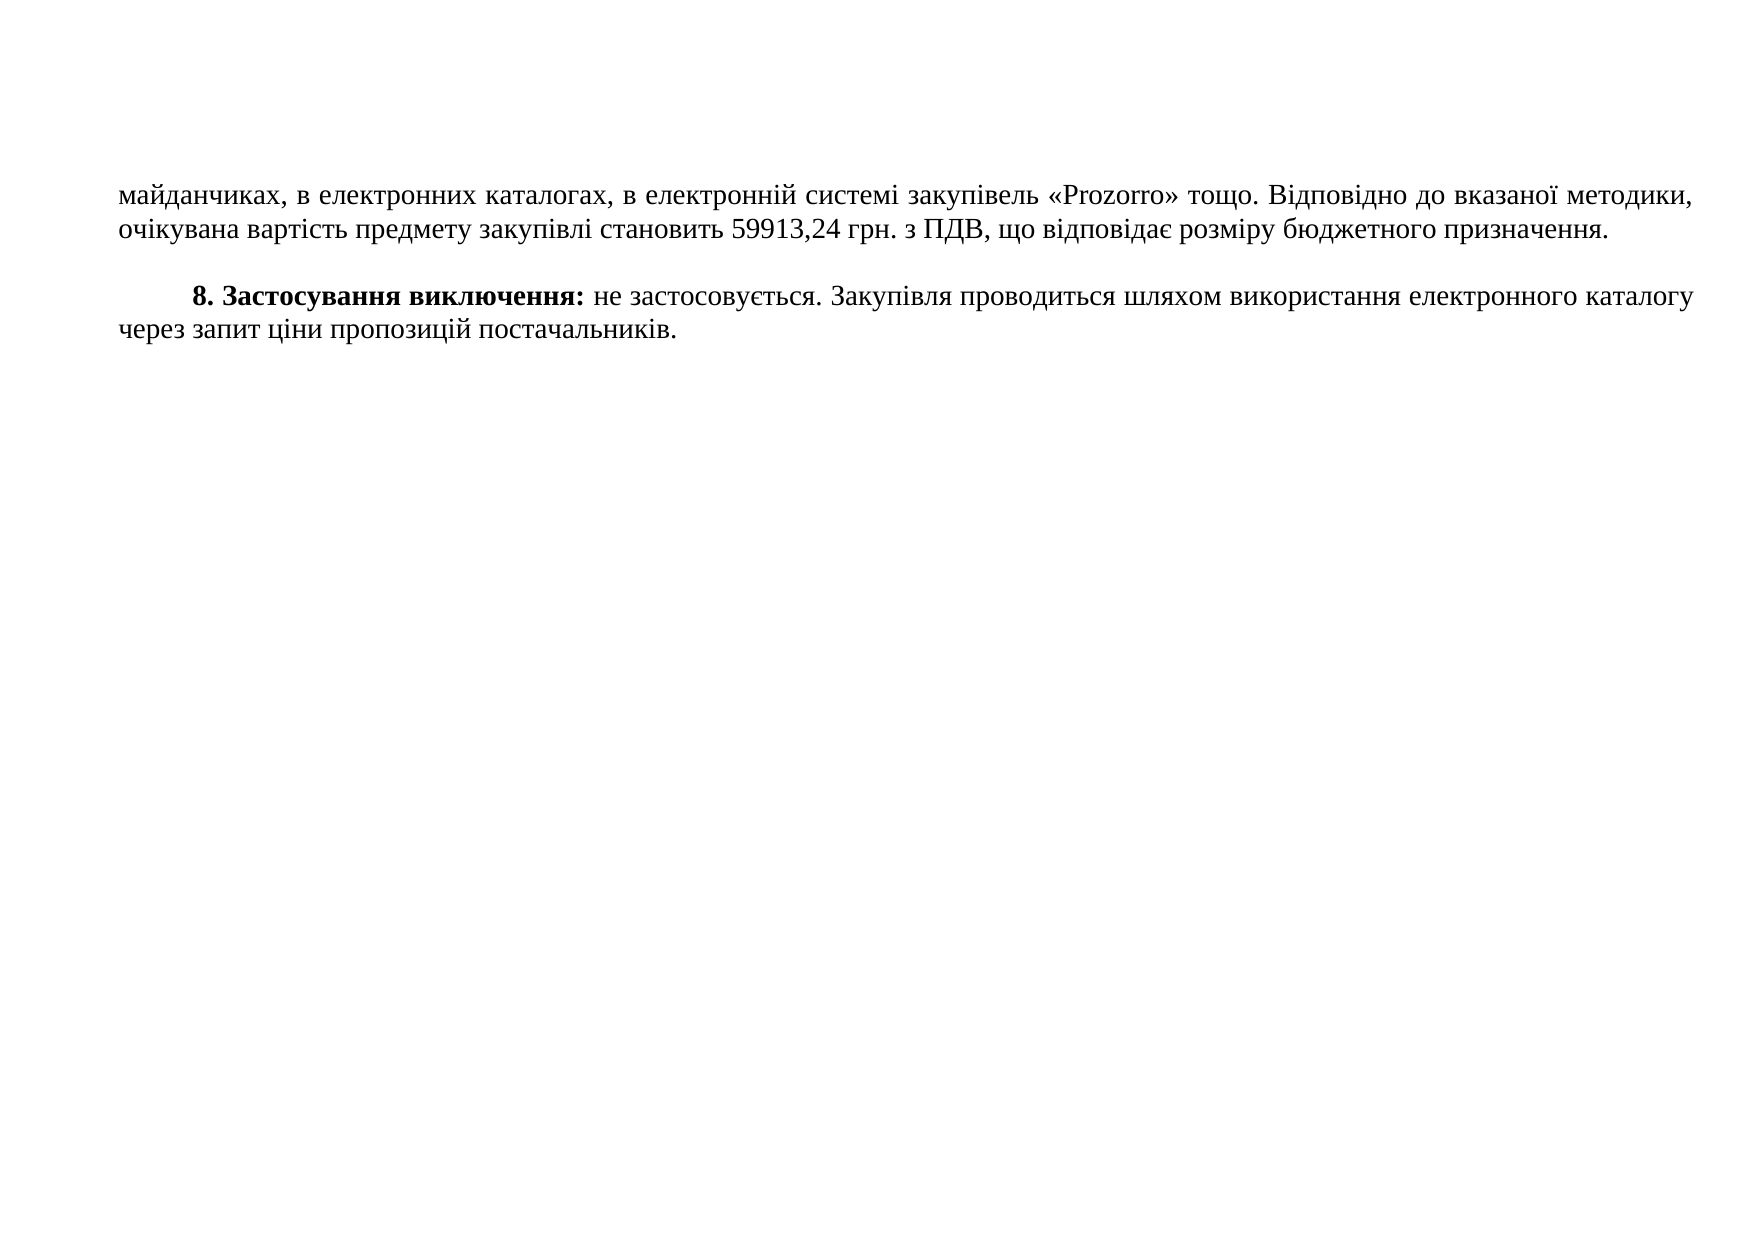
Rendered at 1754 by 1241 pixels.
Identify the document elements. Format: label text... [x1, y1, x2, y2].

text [118, 177, 1695, 244]
text 8. Застосування виключення: не застосовується. Закупівля проводиться шляхом використання електронного каталогу через запит ціни пропозицій постачальників. [118, 278, 1695, 345]
